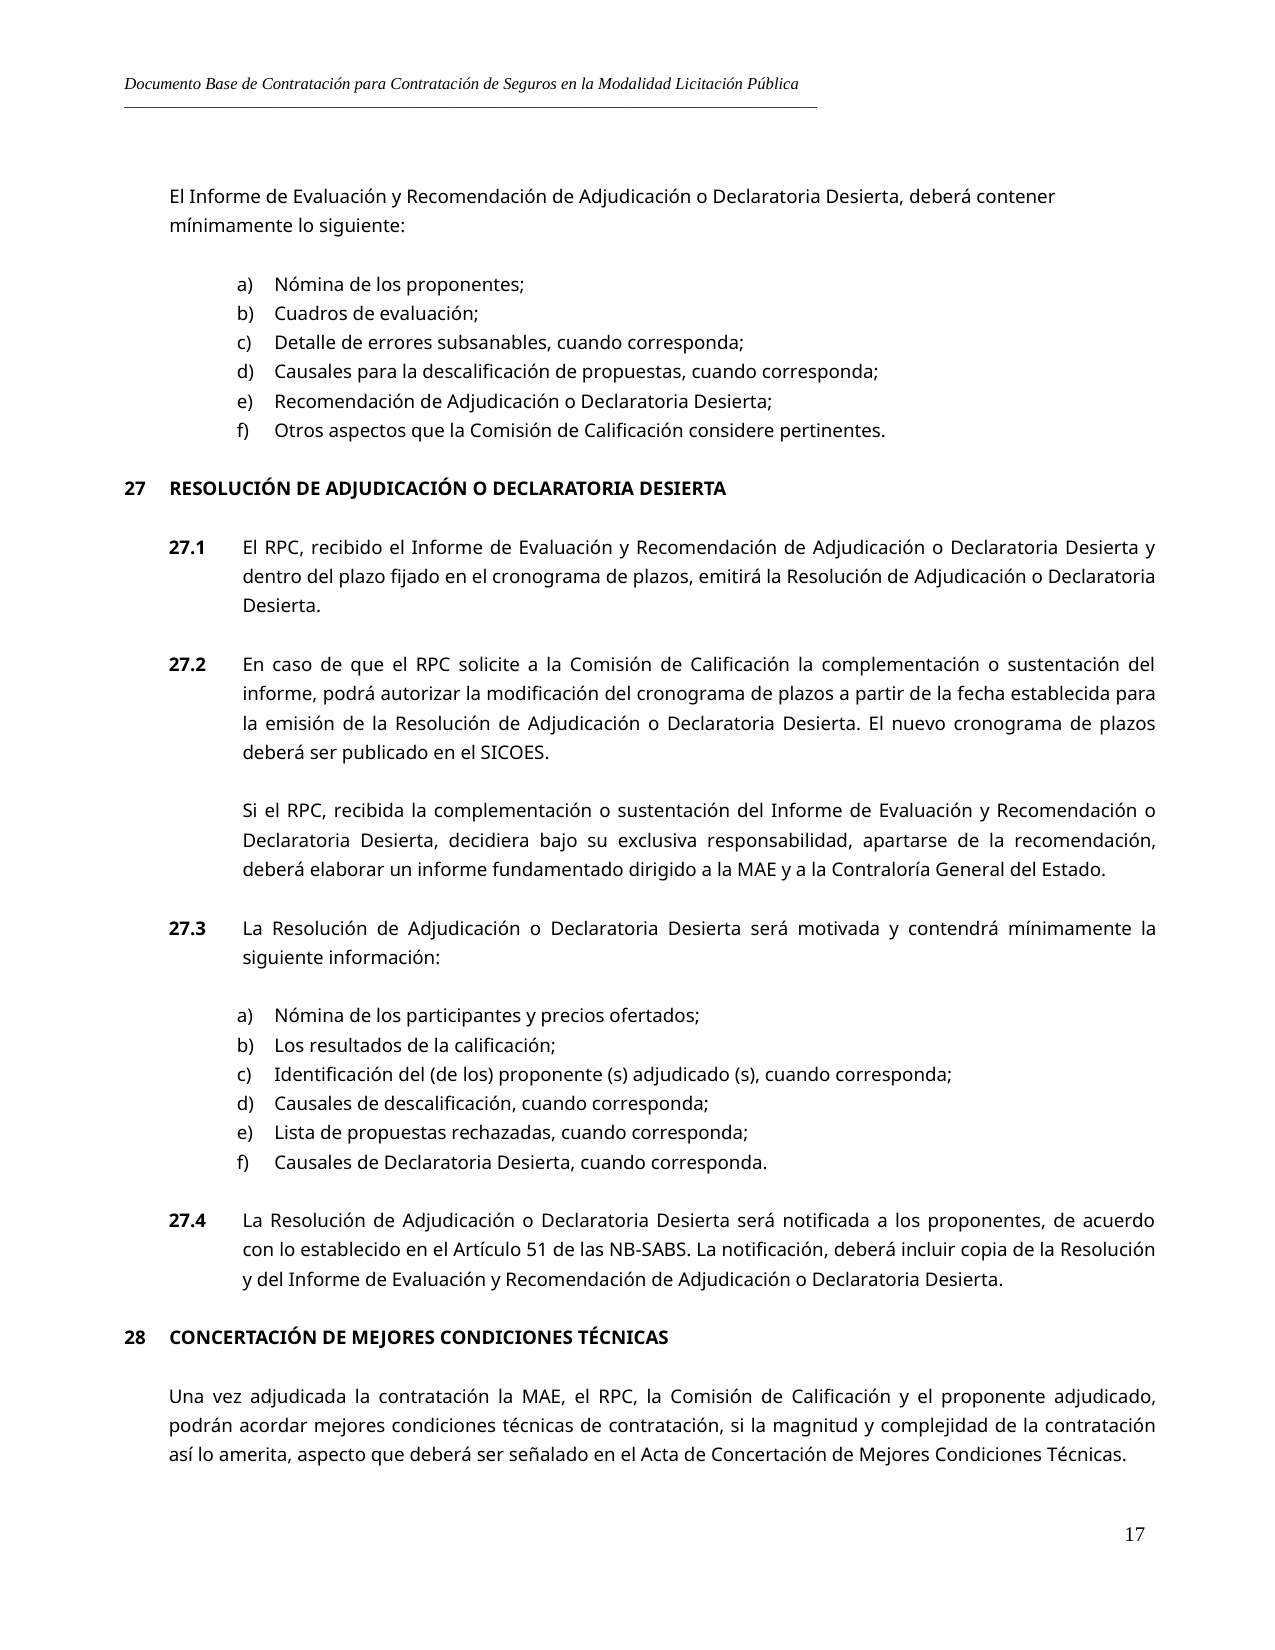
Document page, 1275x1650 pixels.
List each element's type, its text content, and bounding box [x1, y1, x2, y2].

list Causales de descalificación, cuando corresponda; [237, 1090, 1157, 1116]
list Causales de Declaratoria Desierta, cuando corresponda. [237, 1149, 1157, 1174]
list Causales para la descalificación de propuestas, cuando corresponda; [237, 359, 1157, 384]
list Lista de propuestas rechazadas, cuando corresponda; [237, 1120, 1157, 1145]
list Los resultados de la calificación; [237, 1032, 1157, 1057]
list La Resolución de Adjudicación o Declaratoria Desierta será motivada y contendrá mínimamente la siguiente información: [168, 915, 1157, 969]
list Identificación del (de los) proponente (s) adjudicado (s), cuando corresponda; [237, 1061, 1157, 1087]
list Detalle de errores subsanables, cuando corresponda; [237, 329, 1157, 355]
text Una vez adjudicada la contratación la MAE, el RPC, la Comisión de Calificación y el proponente adjudicado, podrán acordar mejores condiciones técnicas de contratación, si la magnitud y complejidad de la contratación así lo amerita, aspecto que deberá ser señalado en el Acta de Concertación de Mejores Condiciones Técnicas. [168, 1383, 1157, 1467]
text El Informe de Evaluación y Recomendación de Adjudicación o Declaratoria Desierta, deberá contener mínimamente lo siguiente: [169, 183, 1157, 238]
title RESOLUCIÓN DE ADJUDICACIÓN O DECLARATORIA DESIERTA [124, 476, 1157, 501]
list Nómina de los proponentes; [237, 271, 1157, 296]
list Si el RPC, recibida la complementación o sustentación del Informe de Evaluación y Recomendación o Declaratoria Desierta, decidiera bajo su exclusiva responsabilidad, apartarse de la recomendación, deberá elaborar un informe fundamentado dirigido a la MAE y a la Contraloría General del Estado. [242, 798, 1157, 882]
list Otros aspectos que la Comisión de Calificación considere pertinentes. [237, 417, 1157, 443]
list Nómina de los participantes y precios ofertados; [237, 1003, 1157, 1028]
list La Resolución de Adjudicación o Declaratoria Desierta será notificada a los proponentes, de acuerdo con lo establecido en el Artículo 51 de las NB-SABS. La notificación, deberá incluir copia de la Resolución y del Informe de Evaluación y Recomendación de Adjudicación o Declaratoria Desierta. [168, 1207, 1157, 1292]
title CONCERTACIÓN DE MEJORES CONDICIONES TÉCNICAS [124, 1324, 1157, 1350]
list El RPC, recibido el Informe de Evaluación y Recomendación de Adjudicación o Declaratoria Desierta y dentro del plazo fijado en el cronograma de plazos, emitirá la Resolución de Adjudicación o Declaratoria Desierta. [168, 534, 1157, 618]
list En caso de que el RPC solicite a la Comisión de Calificación la complementación o sustentación del informe, podrá autorizar la modificación del cronograma de plazos a partir de la fecha establecida para la emisión de la Resolución de Adjudicación o Declaratoria Desierta. El nuevo cronograma de plazos deberá ser publicado en el SICOES. [168, 651, 1157, 765]
list Recomendación de Adjudicación o Declaratoria Desierta; [237, 388, 1157, 413]
list Cuadros de evaluación; [237, 300, 1157, 326]
